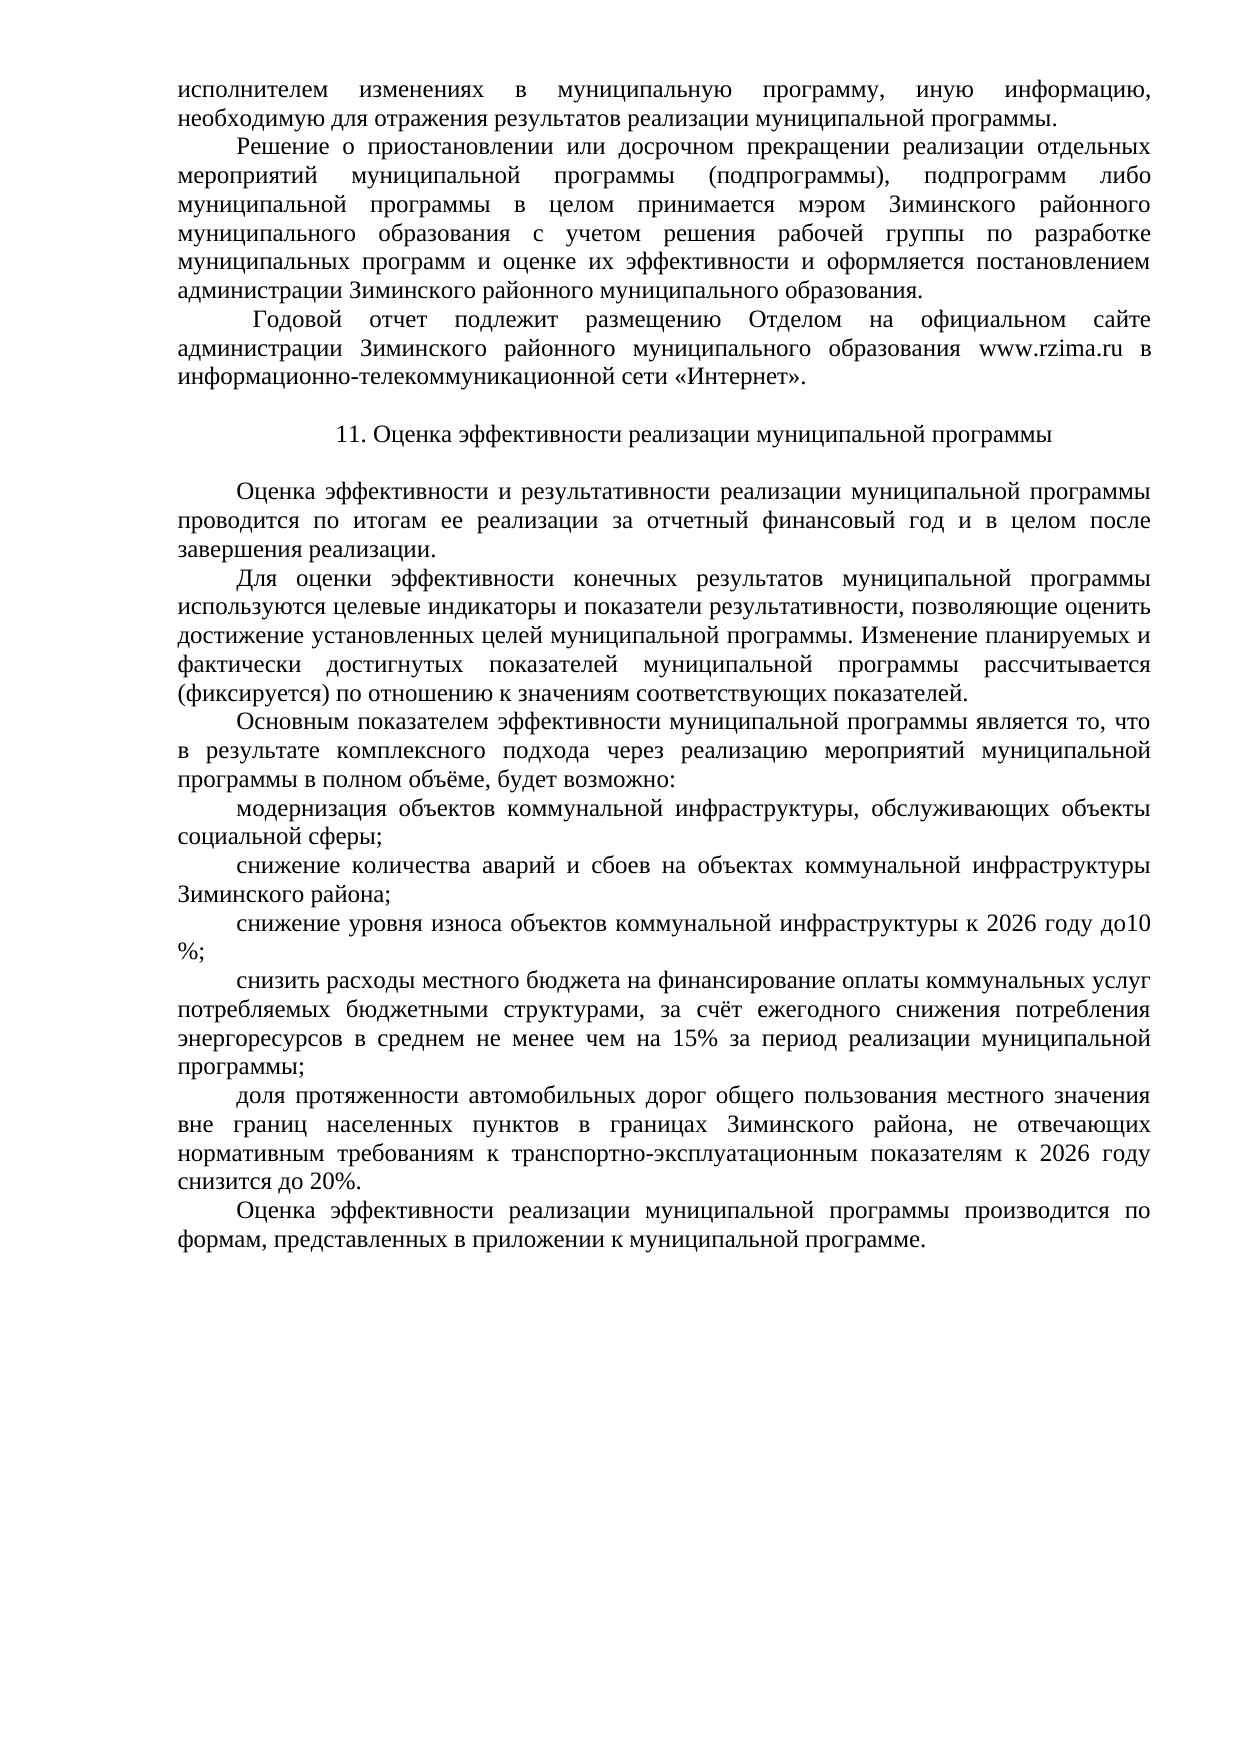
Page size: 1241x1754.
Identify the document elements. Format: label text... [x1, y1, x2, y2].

list 11. Оценка эффективности реализации муниципальной программы [236, 419, 1152, 448]
text снижение количества аварий и сбоев на объектах коммунальной инфраструктуры Зиминского района; [177, 850, 1152, 908]
text Для оценки эффективности конечных результатов муниципальной программы используются целевые индикаторы и показатели результативности, позволяющие оценить достижение установленных целей муниципальной программы. Изменение планируемых и фактически достигнутых показателей муниципальной программы рассчитывается (фиксируется) по отношению к значениям соответствующих показателей. [177, 563, 1152, 706]
text снижение уровня износа объектов коммунальной инфраструктуры к 2026 году до10 %; [177, 908, 1152, 965]
text Оценка эффективности и результативности реализации муниципальной программы проводится по итогам ее реализации за отчетный финансовый год и в целом после завершения реализации. [177, 476, 1152, 563]
text Решение о приостановлении или досрочном прекращении реализации отдельных мероприятий муниципальной программы (подпрограммы), подпрограмм либо муниципальной программы в целом принимается мэром Зиминского районного муниципального образования с учетом решения рабочей группы по разработке муниципальных программ и оценке их эффективности и оформляется постановлением администрации Зиминского районного муниципального образования. [177, 131, 1152, 304]
text Годовой отчет подлежит размещению Отделом на официальном сайте администрации Зиминского районного муниципального образования www.rzima.ru в информационно-телекоммуникационной сети «Интернет». [177, 304, 1152, 390]
text доля протяженности автомобильных дорог общего пользования местного значения вне границ населенных пунктов в границах Зиминского района, не отвечающих нормативным требованиям к транспортно-эксплуатационным показателям к 2026 году снизится до 20%. [177, 1080, 1152, 1195]
text снизить расходы местного бюджета на финансирование оплаты коммунальных услуг потребляемых бюджетными структурами, за счёт ежегодного снижения потребления энергоресурсов в среднем не менее чем на 15% за период реализации муниципальной программы; [177, 965, 1152, 1080]
text Основным показателем эффективности муниципальной программы является то, что в результате комплексного подхода через реализацию мероприятий муниципальной программы в полном объёме, будет возможно: [177, 706, 1152, 793]
text модернизация объектов коммунальной инфраструктуры, обслуживающих объекты социальной сферы; [177, 793, 1152, 850]
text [177, 74, 1152, 131]
text Оценка эффективности реализации муниципальной программы производится по формам, представленных в приложении к муниципальной программе. [177, 1195, 1152, 1253]
